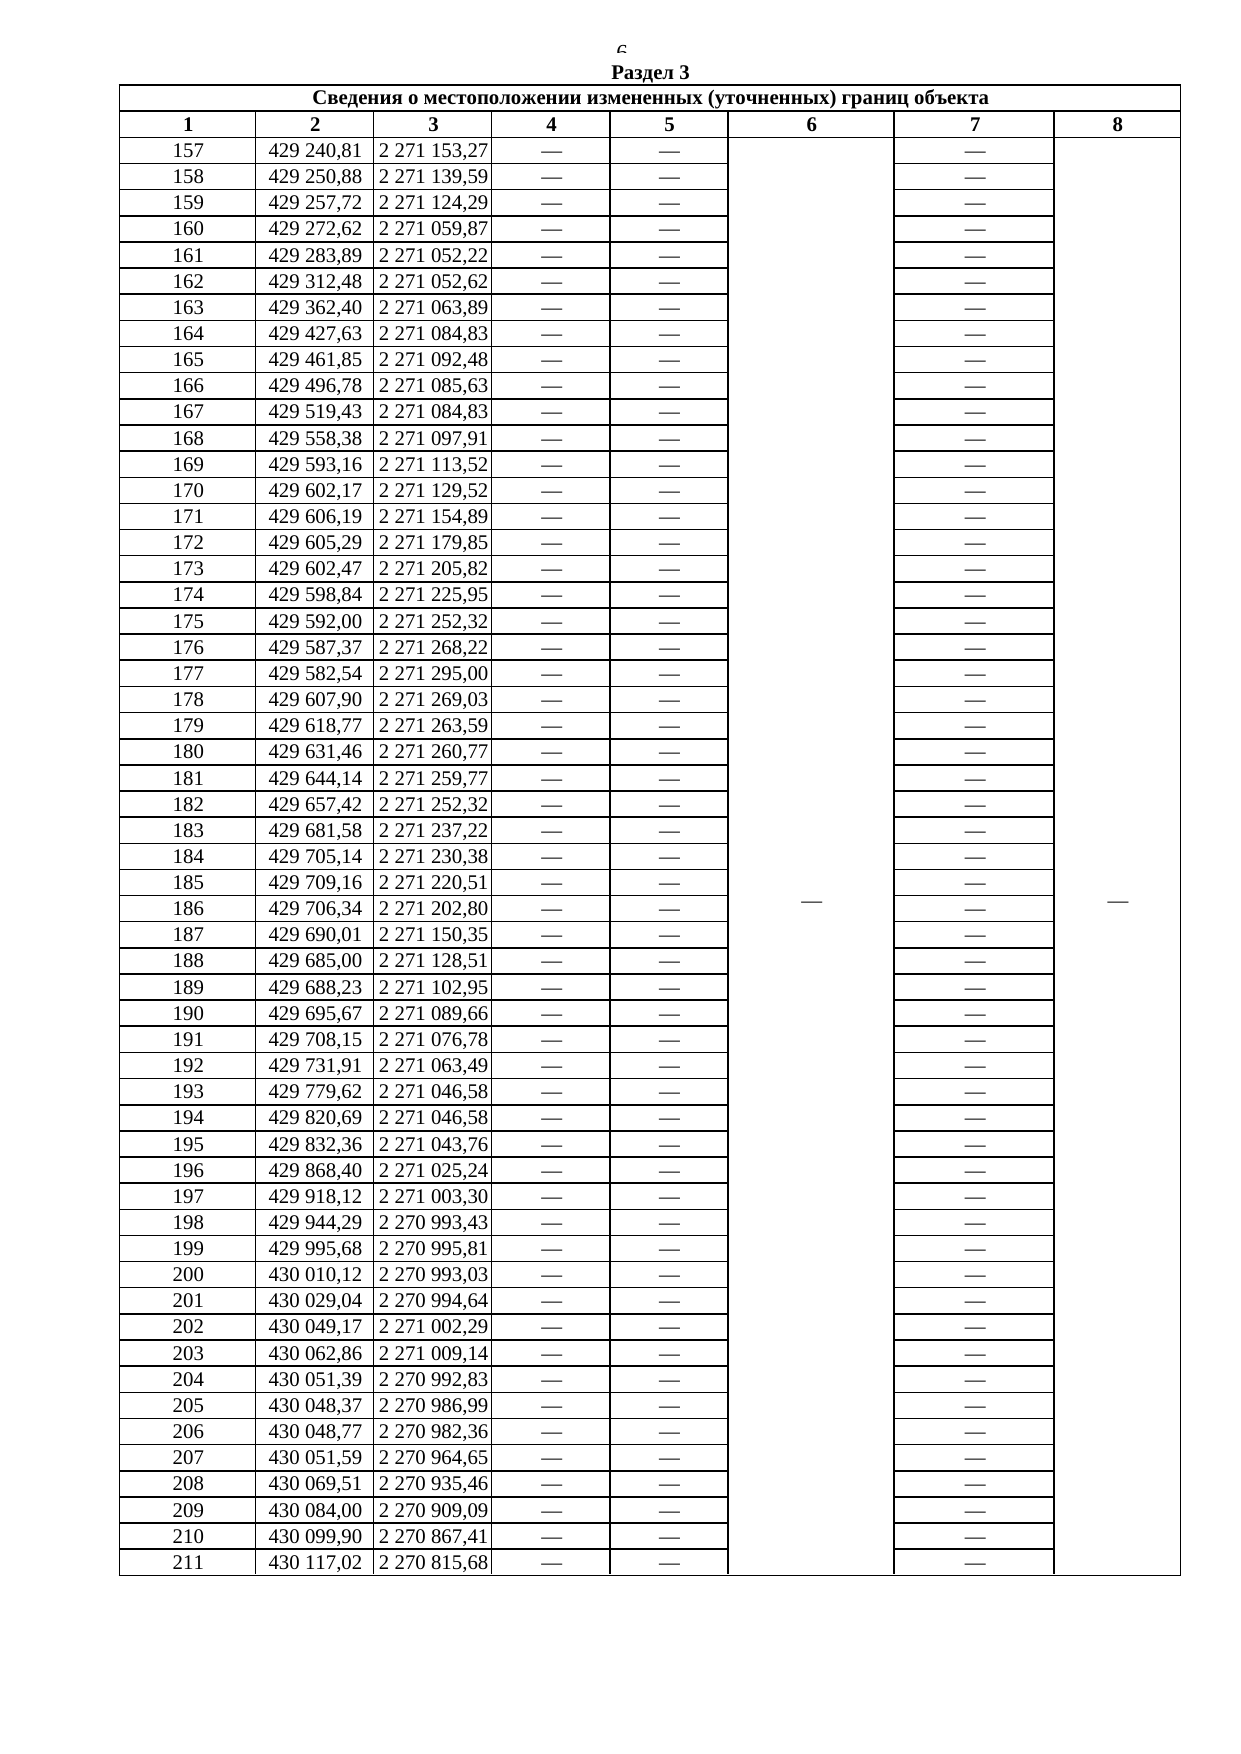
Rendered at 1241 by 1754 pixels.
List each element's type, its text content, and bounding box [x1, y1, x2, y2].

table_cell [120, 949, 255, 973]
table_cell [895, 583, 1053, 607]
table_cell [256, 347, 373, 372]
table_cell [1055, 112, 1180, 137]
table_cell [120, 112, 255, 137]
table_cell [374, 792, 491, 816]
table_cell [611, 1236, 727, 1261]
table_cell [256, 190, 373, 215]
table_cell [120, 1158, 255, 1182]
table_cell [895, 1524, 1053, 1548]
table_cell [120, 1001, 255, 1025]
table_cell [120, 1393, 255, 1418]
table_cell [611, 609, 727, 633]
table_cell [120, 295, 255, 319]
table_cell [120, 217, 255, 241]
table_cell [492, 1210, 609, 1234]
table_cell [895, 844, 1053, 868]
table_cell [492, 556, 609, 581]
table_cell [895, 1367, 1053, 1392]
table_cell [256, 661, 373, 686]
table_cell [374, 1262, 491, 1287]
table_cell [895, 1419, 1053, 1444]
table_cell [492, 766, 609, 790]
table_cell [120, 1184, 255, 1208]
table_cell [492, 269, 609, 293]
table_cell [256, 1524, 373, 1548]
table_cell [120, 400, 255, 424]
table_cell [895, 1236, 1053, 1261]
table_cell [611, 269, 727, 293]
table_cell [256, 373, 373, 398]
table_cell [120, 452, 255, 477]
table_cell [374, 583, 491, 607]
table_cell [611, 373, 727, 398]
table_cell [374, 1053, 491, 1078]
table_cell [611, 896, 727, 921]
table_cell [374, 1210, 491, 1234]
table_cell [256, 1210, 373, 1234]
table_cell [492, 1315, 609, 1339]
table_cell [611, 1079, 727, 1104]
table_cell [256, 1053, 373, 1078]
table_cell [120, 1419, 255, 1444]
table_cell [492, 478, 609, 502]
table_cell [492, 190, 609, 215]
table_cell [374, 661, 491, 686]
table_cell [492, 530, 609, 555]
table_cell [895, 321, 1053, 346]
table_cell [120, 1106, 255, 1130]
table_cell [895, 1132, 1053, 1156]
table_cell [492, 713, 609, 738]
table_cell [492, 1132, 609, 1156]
text Раздел 3 [314, 60, 987, 84]
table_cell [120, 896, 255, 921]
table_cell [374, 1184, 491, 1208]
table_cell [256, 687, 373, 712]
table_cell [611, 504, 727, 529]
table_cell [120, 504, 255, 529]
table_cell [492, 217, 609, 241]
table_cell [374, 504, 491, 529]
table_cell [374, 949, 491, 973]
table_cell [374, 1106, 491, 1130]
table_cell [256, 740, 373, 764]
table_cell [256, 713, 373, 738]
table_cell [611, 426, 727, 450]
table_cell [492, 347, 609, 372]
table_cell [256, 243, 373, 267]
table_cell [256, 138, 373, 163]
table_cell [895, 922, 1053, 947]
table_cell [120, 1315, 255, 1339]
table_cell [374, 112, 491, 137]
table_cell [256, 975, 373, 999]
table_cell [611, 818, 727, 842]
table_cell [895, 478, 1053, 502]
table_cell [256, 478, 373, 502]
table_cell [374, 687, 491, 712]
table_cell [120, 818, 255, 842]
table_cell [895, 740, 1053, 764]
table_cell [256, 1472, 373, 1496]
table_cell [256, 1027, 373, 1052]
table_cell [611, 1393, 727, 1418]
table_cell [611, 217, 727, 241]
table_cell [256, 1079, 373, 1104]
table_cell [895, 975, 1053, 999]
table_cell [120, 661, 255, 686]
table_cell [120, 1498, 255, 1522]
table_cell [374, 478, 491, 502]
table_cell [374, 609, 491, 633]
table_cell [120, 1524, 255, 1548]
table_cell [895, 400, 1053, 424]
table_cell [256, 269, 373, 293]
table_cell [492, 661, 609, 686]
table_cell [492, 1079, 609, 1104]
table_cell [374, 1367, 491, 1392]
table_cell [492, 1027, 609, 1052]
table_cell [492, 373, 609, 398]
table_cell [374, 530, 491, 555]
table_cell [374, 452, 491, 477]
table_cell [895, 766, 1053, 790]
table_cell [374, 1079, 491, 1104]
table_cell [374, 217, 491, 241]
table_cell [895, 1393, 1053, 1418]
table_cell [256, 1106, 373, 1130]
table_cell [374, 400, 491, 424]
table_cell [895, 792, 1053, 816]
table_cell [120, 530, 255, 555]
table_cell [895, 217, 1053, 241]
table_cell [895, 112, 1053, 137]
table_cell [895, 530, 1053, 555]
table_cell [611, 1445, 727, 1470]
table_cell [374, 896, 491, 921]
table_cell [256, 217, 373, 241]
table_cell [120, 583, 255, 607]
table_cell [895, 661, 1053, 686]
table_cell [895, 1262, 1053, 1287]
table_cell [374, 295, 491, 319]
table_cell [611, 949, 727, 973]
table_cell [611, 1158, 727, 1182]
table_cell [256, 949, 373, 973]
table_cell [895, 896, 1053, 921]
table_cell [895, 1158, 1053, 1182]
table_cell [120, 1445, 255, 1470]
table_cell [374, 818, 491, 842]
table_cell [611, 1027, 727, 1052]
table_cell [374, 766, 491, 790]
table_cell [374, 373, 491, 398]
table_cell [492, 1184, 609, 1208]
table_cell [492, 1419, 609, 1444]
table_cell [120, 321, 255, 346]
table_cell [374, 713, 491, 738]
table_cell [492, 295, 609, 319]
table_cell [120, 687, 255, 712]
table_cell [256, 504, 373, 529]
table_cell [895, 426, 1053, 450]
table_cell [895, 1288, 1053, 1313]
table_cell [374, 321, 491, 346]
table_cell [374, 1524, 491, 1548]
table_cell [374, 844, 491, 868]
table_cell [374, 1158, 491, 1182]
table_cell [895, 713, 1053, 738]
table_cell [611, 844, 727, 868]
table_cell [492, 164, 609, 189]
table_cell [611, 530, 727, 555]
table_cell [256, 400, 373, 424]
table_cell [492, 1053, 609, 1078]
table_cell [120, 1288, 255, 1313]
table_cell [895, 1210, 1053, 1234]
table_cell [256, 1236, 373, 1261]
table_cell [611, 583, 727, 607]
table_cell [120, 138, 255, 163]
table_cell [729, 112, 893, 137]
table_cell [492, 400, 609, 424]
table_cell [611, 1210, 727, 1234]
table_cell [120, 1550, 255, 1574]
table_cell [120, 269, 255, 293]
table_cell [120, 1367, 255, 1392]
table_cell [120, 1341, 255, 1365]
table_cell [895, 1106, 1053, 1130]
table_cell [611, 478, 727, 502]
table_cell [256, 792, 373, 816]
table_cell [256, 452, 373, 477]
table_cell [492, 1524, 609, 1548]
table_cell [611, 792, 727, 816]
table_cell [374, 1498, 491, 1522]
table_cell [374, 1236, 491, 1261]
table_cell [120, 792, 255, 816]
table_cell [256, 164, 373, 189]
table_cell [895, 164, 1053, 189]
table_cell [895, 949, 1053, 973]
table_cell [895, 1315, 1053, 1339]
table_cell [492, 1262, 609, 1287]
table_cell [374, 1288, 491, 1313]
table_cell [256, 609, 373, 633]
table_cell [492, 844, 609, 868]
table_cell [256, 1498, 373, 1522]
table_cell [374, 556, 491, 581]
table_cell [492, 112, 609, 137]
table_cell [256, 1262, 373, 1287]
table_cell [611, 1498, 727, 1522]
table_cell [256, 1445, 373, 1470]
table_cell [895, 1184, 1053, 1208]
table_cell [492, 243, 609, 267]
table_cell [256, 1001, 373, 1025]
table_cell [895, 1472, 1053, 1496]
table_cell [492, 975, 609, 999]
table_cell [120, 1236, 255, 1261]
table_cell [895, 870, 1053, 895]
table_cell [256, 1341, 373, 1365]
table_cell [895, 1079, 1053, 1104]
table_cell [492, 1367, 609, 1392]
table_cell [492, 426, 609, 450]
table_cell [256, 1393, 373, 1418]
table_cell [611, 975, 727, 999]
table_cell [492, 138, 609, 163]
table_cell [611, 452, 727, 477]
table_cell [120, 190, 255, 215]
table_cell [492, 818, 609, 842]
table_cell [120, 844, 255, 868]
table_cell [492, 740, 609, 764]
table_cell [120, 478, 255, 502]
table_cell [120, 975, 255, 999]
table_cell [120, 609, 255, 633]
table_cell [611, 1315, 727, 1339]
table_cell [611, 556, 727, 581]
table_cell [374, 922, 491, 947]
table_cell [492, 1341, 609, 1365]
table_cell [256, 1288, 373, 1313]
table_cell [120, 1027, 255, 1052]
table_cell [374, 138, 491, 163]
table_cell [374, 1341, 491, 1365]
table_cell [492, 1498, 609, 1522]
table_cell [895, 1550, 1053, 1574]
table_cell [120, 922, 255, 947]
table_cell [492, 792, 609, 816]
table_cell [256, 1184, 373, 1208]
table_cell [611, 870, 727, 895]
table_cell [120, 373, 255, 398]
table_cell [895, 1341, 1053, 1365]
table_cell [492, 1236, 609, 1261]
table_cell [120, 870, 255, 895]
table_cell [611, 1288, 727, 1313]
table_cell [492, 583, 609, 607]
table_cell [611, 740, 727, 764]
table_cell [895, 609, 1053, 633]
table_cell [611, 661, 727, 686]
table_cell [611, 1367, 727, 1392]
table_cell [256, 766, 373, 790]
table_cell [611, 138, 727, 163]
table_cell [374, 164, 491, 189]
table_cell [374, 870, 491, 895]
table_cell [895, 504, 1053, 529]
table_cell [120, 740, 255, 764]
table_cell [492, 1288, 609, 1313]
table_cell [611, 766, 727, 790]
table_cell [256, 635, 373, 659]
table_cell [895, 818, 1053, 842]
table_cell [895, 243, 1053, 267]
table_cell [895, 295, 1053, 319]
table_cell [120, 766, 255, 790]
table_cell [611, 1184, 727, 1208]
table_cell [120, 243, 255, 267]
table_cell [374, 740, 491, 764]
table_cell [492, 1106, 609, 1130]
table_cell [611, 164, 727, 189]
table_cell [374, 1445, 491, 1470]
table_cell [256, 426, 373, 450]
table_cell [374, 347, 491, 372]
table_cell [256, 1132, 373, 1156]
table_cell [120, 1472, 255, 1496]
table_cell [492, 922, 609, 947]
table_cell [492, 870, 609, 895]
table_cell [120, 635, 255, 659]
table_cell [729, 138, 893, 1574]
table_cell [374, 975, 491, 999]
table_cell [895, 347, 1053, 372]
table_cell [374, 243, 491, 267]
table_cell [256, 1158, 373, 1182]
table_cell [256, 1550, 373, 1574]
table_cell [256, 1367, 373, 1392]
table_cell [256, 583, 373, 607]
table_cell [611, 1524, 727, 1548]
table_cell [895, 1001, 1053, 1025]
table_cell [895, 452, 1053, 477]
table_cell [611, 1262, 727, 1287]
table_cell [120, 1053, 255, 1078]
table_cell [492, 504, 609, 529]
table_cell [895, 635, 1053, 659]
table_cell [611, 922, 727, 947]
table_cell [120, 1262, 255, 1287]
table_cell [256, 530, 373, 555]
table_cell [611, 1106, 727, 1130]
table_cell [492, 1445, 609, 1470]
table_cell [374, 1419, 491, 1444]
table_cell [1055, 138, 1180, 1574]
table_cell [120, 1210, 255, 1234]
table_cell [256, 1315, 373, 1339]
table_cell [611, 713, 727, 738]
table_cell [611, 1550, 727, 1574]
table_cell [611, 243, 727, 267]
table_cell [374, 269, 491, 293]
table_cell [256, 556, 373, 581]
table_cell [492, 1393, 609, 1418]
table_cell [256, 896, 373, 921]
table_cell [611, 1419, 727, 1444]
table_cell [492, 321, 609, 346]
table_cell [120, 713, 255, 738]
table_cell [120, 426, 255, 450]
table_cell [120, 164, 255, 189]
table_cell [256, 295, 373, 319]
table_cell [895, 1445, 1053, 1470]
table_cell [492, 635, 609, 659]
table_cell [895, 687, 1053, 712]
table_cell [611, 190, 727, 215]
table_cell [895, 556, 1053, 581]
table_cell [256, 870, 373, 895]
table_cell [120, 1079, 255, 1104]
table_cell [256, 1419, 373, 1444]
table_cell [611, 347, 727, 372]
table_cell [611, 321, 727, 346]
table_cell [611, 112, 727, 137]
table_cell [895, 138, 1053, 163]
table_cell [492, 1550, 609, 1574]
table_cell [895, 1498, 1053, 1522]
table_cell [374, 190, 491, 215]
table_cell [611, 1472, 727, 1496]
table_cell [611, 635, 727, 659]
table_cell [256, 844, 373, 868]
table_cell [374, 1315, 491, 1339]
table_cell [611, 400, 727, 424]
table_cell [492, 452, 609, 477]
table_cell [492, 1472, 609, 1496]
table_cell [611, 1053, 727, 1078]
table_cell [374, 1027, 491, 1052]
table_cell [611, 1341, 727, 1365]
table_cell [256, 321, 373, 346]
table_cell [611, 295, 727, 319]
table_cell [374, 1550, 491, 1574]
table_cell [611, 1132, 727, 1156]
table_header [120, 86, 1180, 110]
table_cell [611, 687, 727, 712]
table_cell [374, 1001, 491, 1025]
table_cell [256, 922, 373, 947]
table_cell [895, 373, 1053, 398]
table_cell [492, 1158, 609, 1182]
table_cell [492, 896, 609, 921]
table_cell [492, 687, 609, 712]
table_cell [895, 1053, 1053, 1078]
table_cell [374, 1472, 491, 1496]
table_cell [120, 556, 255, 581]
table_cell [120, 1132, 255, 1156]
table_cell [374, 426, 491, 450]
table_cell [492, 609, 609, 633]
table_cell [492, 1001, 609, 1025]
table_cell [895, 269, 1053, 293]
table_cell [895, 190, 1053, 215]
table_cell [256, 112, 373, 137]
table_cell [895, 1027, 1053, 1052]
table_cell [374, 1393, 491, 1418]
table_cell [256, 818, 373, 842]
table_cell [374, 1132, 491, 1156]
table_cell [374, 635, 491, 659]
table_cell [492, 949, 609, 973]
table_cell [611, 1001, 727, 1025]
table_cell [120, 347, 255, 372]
